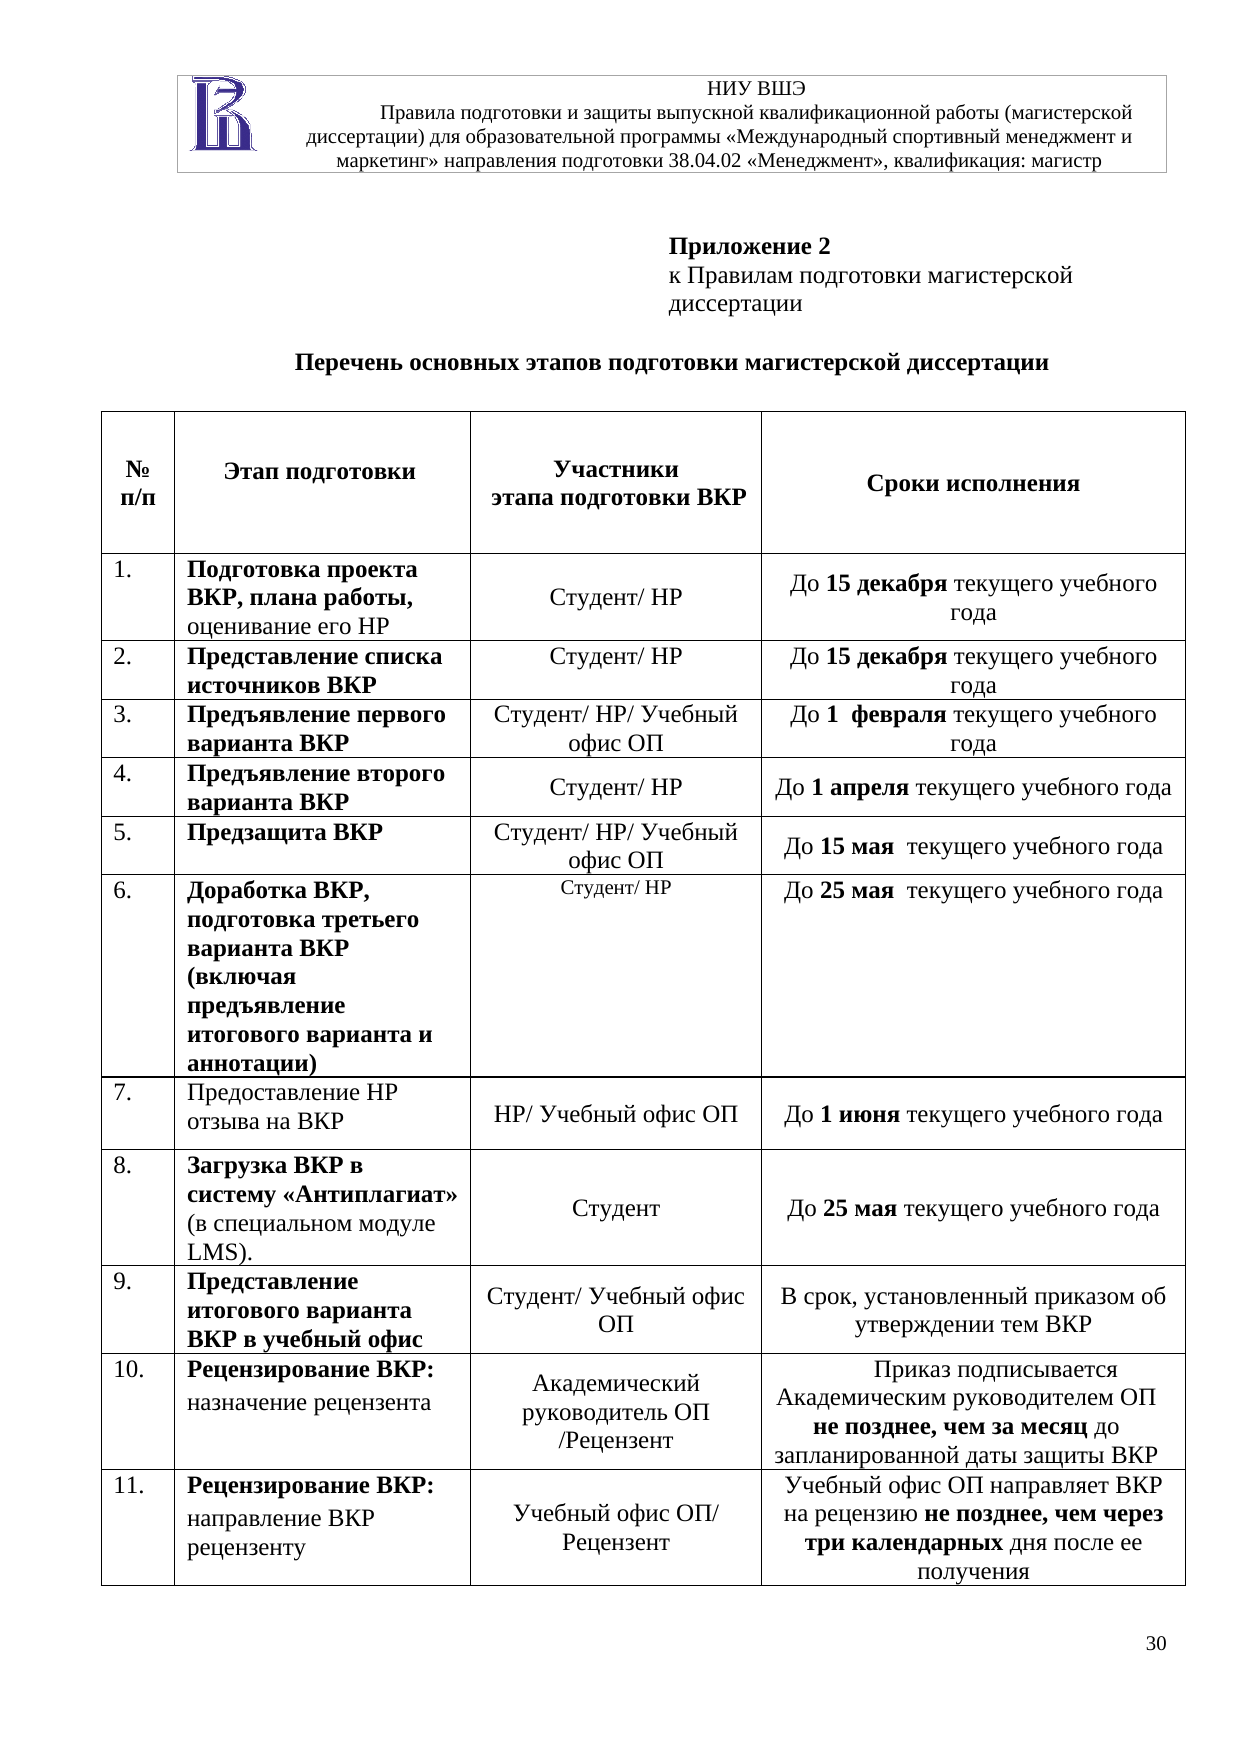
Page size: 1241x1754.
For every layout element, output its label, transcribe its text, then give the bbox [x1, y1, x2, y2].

table_cell Предоставление НР отзыва на ВКР [175, 1078, 470, 1149]
table_cell До 15 мая текущего учебного года [762, 817, 1185, 874]
table_cell Представление итогового варианта ВКР в учебный офис [175, 1266, 470, 1353]
table_cell До 25 мая текущего учебного года [762, 875, 1185, 1076]
table_cell Студент/ Учебный офис ОП [471, 1266, 761, 1353]
table_cell Студент [471, 1150, 761, 1265]
table_cell [102, 758, 174, 816]
table_cell Предзащита ВКР [175, 817, 470, 874]
table_cell Загрузка ВКР в систему «Антиплагиат» (в специальном модуле LMS). [175, 1150, 470, 1265]
table_cell Студент/ НР/ Учебный офис ОП [471, 700, 761, 757]
table_cell Рецензирование ВКР: назначение рецензента [175, 1354, 470, 1469]
table_header Участники этапа подготовки ВКР [471, 412, 761, 553]
table_cell [102, 817, 174, 874]
table_cell [102, 1078, 174, 1149]
table_cell Учебный офис ОП направляет ВКР на рецензию не позднее, чем через три календарных дня после ее получения [762, 1470, 1185, 1585]
table_cell [102, 641, 174, 698]
table_header Сроки исполнения [762, 412, 1185, 553]
table_header № п/п [102, 412, 174, 553]
table_cell Представление списка источников ВКР [175, 641, 470, 698]
table_cell Студент/ НР [471, 875, 761, 1076]
table_cell Подготовка проекта ВКР, плана работы, оценивание его НР [175, 554, 470, 640]
table_cell Доработка ВКР, подготовка третьего варианта ВКР (включая предъявление итогового варианта и аннотации) [175, 875, 470, 1076]
table_cell До 15 декабря текущего учебного года [762, 641, 1185, 698]
table_cell [102, 875, 174, 1076]
table_cell НР/ Учебный офис ОП [471, 1078, 761, 1149]
table_cell Студент/ НР [471, 641, 761, 698]
table_cell Предъявление второго варианта ВКР [175, 758, 470, 816]
table_cell Рецензирование ВКР: направление ВКР рецензенту [175, 1470, 470, 1585]
table_cell Учебный офис ОП/ Рецензент [471, 1470, 761, 1585]
table_cell [102, 1150, 174, 1265]
table_cell [102, 1470, 174, 1585]
table_cell [102, 700, 174, 757]
picture [188, 76, 258, 151]
subtitle Перечень основных этапов подготовки магистерской диссертации [177, 347, 1167, 376]
table_cell Приказ подписывается Академическим руководителем ОП не позднее, чем за месяц до запланированной даты защиты ВКР [762, 1354, 1185, 1469]
table_cell До 1 февраля текущего учебного года [762, 700, 1185, 757]
table_cell Студент/ НР [471, 554, 761, 640]
table_cell [102, 1266, 174, 1353]
table_cell [102, 1354, 174, 1469]
table_cell Предъявление первого варианта ВКР [175, 700, 470, 757]
table_cell В срок, установленный приказом об утверждении тем ВКР [762, 1266, 1185, 1353]
table_cell Студент/ НР [471, 758, 761, 816]
table_cell До 1 июня текущего учебного года [762, 1078, 1185, 1149]
table_header Приложение 2 к Правилам подготовки магистерской диссертации [657, 231, 1167, 322]
table_header Этап подготовки [175, 412, 470, 553]
table_cell [102, 554, 174, 640]
table_cell До 15 декабря текущего учебного года [762, 554, 1185, 640]
table_cell Академический руководитель ОП /Рецензент [471, 1354, 761, 1469]
table_cell До 25 мая текущего учебного года [762, 1150, 1185, 1265]
table_cell До 1 апреля текущего учебного года [762, 758, 1185, 816]
table_cell Студент/ НР/ Учебный офис ОП [471, 817, 761, 874]
